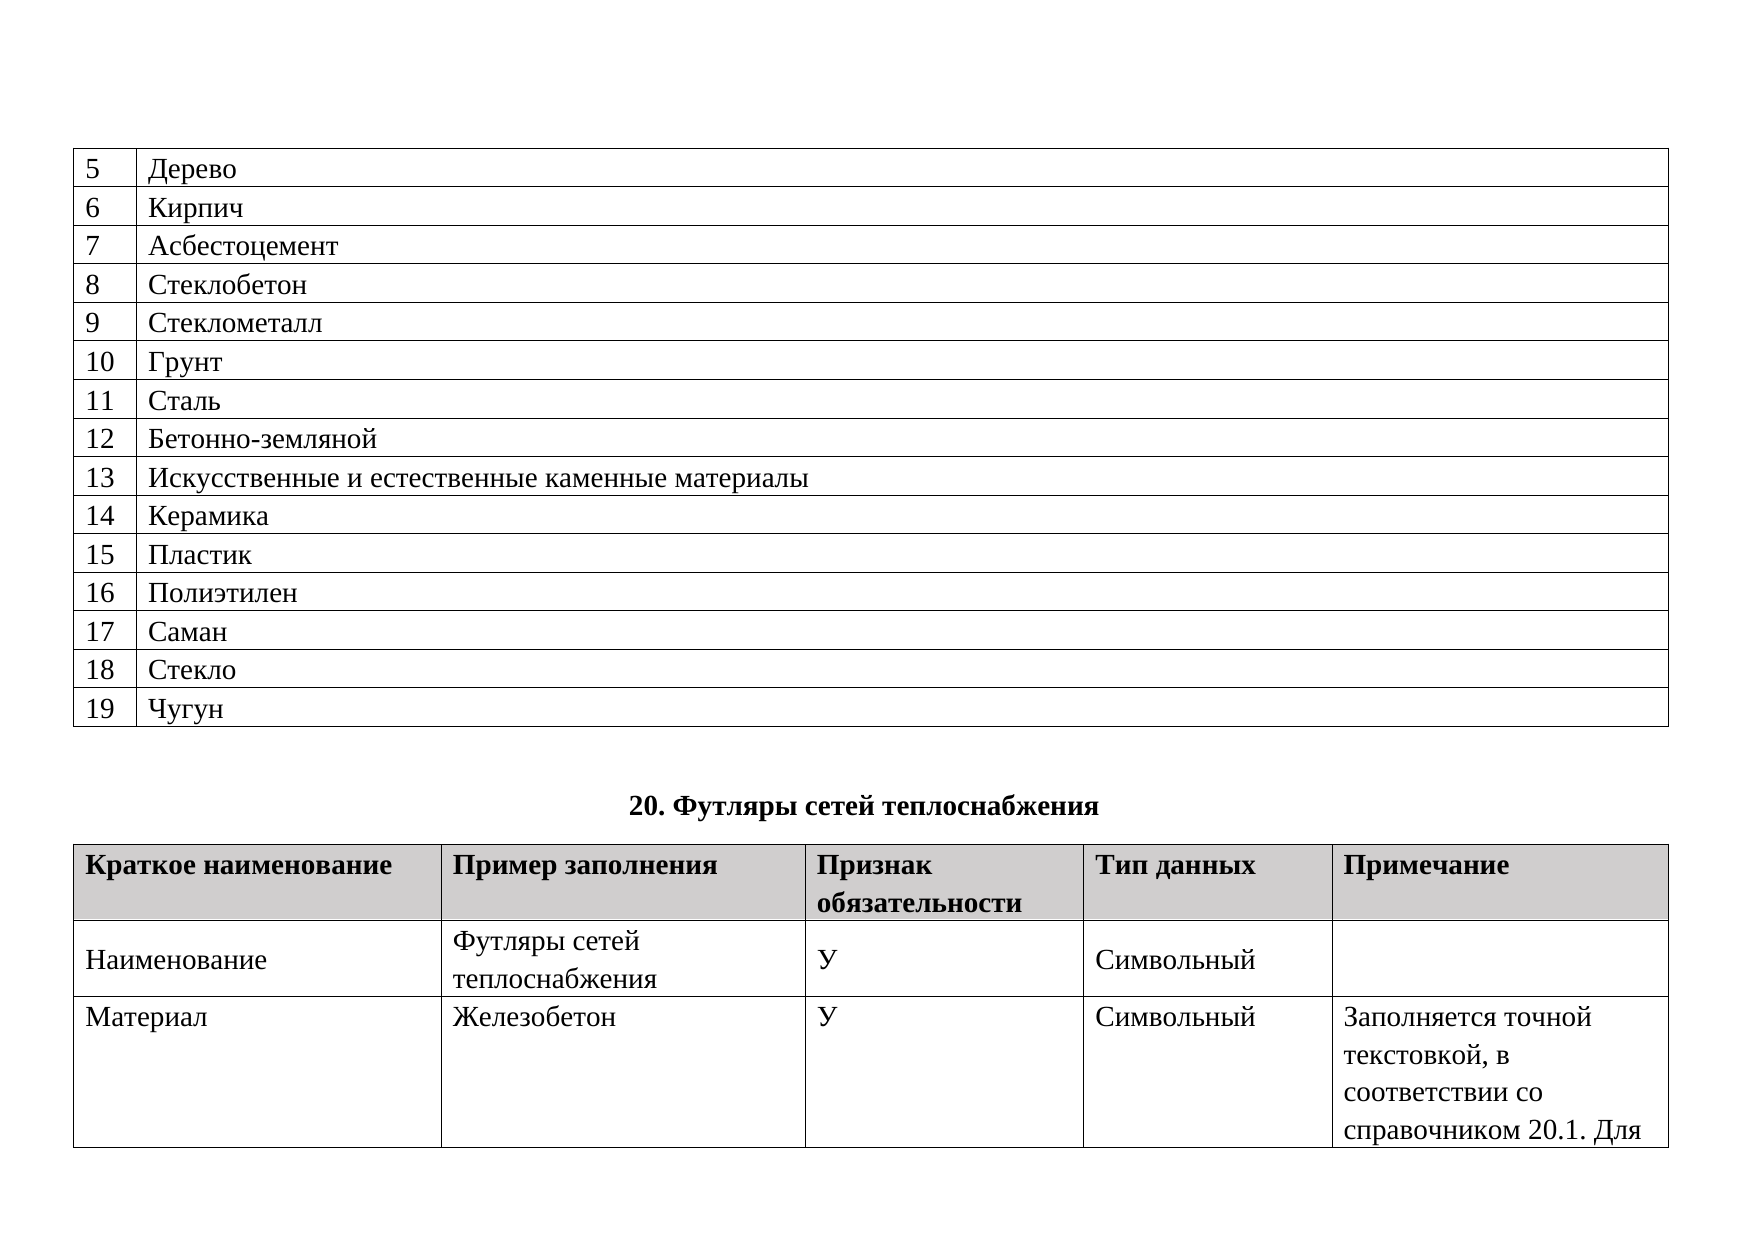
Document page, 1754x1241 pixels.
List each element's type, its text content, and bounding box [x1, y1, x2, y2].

table_cell 17 [74, 611, 136, 649]
table_cell 16 [74, 573, 136, 610]
table_cell Пластик [137, 534, 1668, 572]
table_cell [1333, 921, 1668, 996]
table_cell Грунт [137, 341, 1668, 379]
table_cell 9 [74, 303, 136, 340]
table_header Примечание [1333, 845, 1668, 919]
table_cell Асбестоцемент [137, 226, 1668, 263]
table_cell Дерево [137, 149, 1668, 186]
table_cell 7 [74, 226, 136, 263]
table_cell Кирпич [137, 187, 1668, 225]
table_cell Стекло [137, 650, 1668, 687]
table_cell Материал [74, 997, 441, 1147]
table_cell 10 [74, 341, 136, 379]
table_cell Стеклобетон [137, 264, 1668, 302]
table_header Краткое наименование [74, 845, 441, 919]
table_cell Футляры сетей теплоснабжения [442, 921, 805, 996]
table_header Признак обязательности [806, 845, 1083, 919]
table_cell 5 [74, 149, 136, 186]
table_cell 14 [74, 496, 136, 533]
table_cell Символьный [1084, 997, 1332, 1147]
table_cell Бетонно-земляной [137, 419, 1668, 456]
table_cell Полиэтилен [137, 573, 1668, 610]
table_cell У [806, 997, 1083, 1147]
table_cell 12 [74, 419, 136, 456]
table_cell Железобетон [442, 997, 805, 1147]
table_cell Стеклометалл [137, 303, 1668, 340]
table_cell Наименование [74, 921, 441, 996]
table_cell 18 [74, 650, 136, 687]
table_header Тип данных [1084, 845, 1332, 919]
table_cell Искусственные и естественные каменные материалы [137, 457, 1668, 494]
table_cell Сталь [137, 380, 1668, 417]
table_cell Саман [137, 611, 1668, 649]
table_cell Символьный [1084, 921, 1332, 996]
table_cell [1333, 997, 1668, 1147]
table_cell У [806, 921, 1083, 996]
text 20. Футляры сетей теплоснабжения [29, 785, 1625, 823]
table_cell Керамика [137, 496, 1668, 533]
table_header Пример заполнения [442, 845, 805, 919]
table_cell 11 [74, 380, 136, 417]
table_cell 19 [74, 688, 136, 726]
table_cell 13 [74, 457, 136, 494]
table_cell Чугун [137, 688, 1668, 726]
table_cell 15 [74, 534, 136, 572]
table_cell 8 [74, 264, 136, 302]
table_cell 6 [74, 187, 136, 225]
